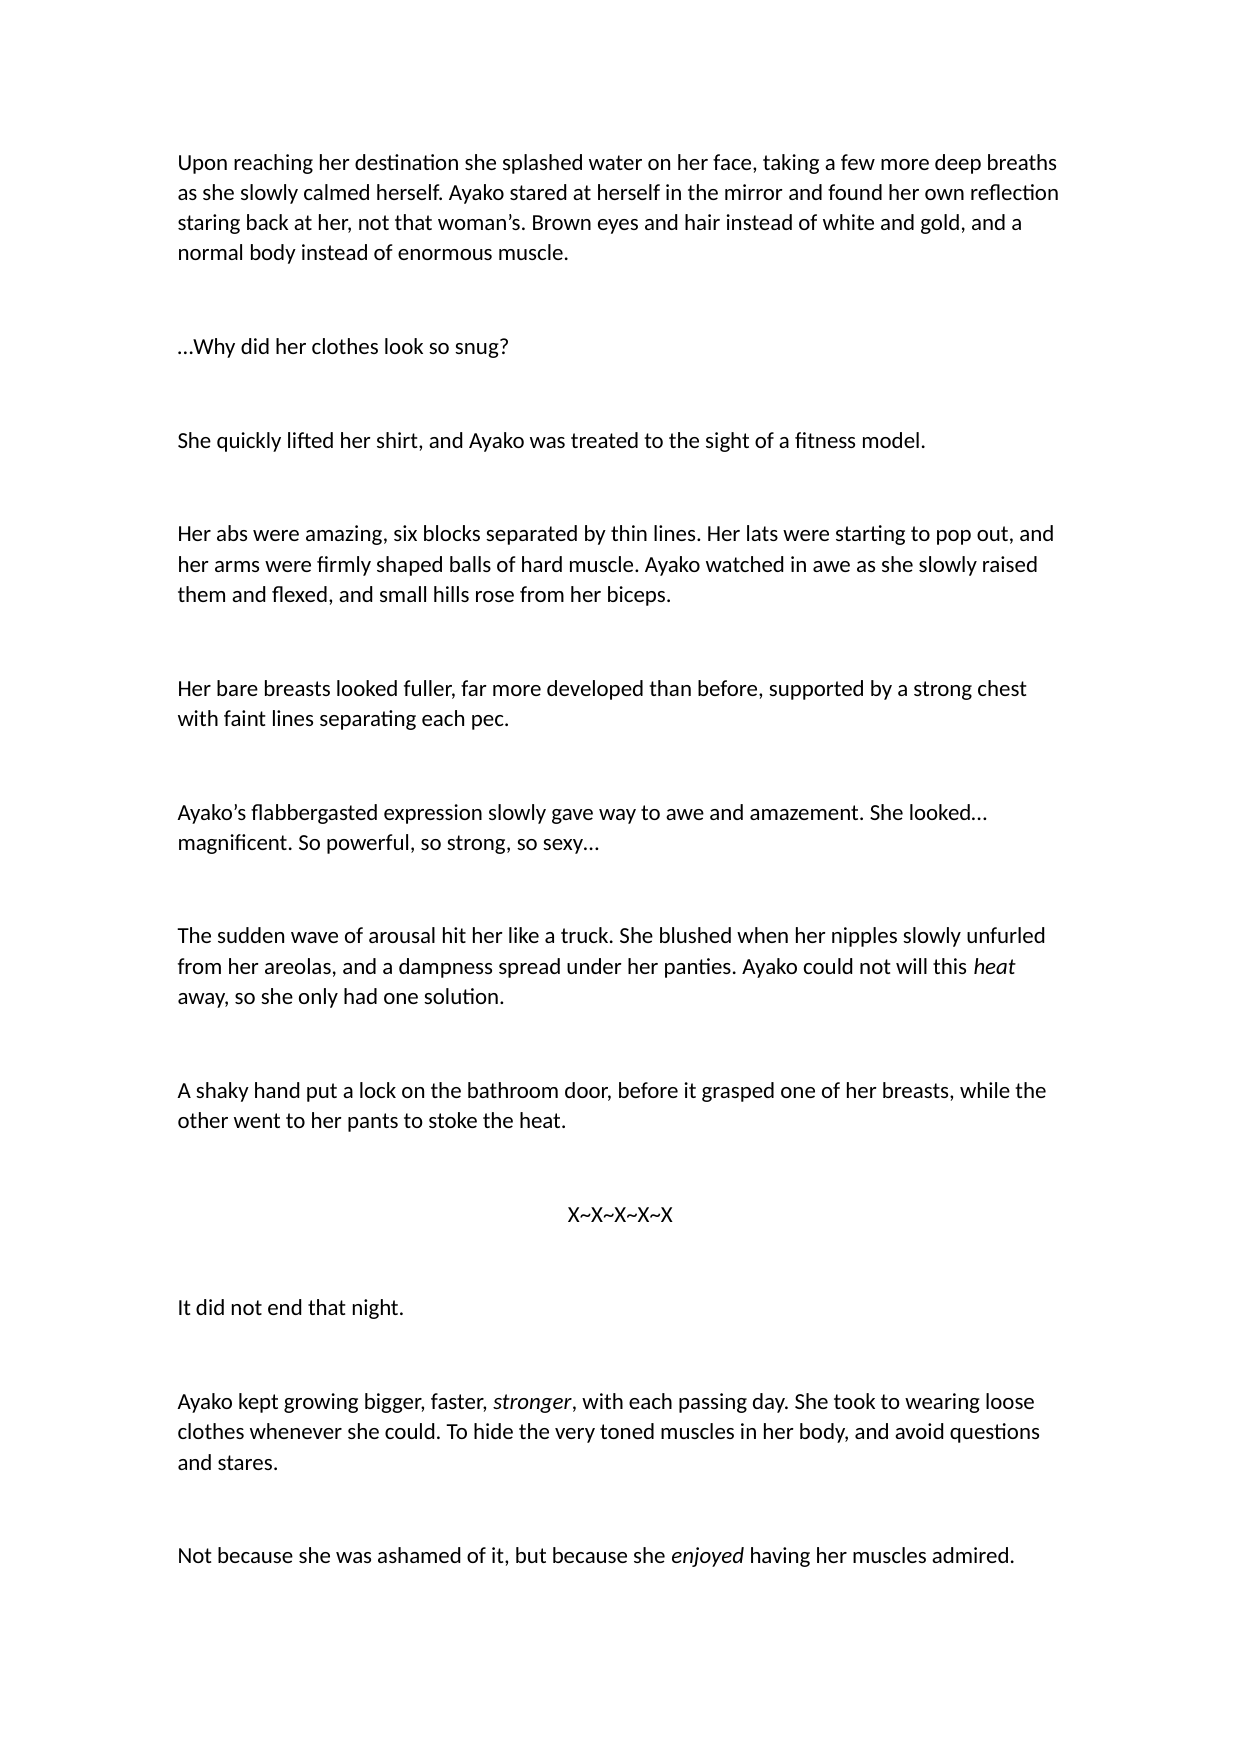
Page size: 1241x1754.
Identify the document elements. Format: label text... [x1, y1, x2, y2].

text X~X~X~X~X [177, 1200, 1063, 1228]
text Her bare breasts looked fuller, far more developed than before, supported by a strong chest with faint lines separating each pec. [177, 674, 1063, 732]
text Not because she was ashamed of it, but because she enjoyed having her muscles admired. [177, 1541, 1063, 1569]
text Her abs were amazing, six blocks separated by thin lines. Her lats were starting to pop out, and her arms were firmly shaped balls of hard muscle. Ayako watched in awe as she slowly raised them and flexed, and small hills rose from her biceps. [177, 519, 1063, 608]
text …Why did her clothes look so snug? [177, 332, 1063, 360]
text Upon reaching her destination she splashed water on her face, taking a few more deep breaths as she slowly calmed herself. Ayako stared at herself in the mirror and found her own reflection staring back at her, not that woman’s. Brown eyes and hair instead of white and gold, and a normal body instead of enormous muscle. [177, 148, 1063, 266]
text Ayako kept growing bigger, faster, stronger, with each passing day. She took to wearing loose clothes whenever she could. To hide the very toned muscles in her body, and avoid questions and stares. [177, 1387, 1063, 1476]
text A shaky hand put a lock on the bathroom door, before it grasped one of her breasts, while the other went to her pants to stoke the heat. [177, 1076, 1063, 1134]
text She quickly lifted her shirt, and Ayako was treated to the sight of a fitness model. [177, 426, 1063, 454]
text Ayako’s flabbergasted expression slowly gave way to awe and amazement. She looked… magnificent. So powerful, so strong, so sexy… [177, 798, 1063, 856]
text The sudden wave of arousal hit her like a truck. She blushed when her nipples slowly unfurled from her areolas, and a dampness spread under her panties. Ayako could not will this heat away, so she only had one solution. [177, 922, 1063, 1010]
text It did not end that night. [177, 1293, 1063, 1321]
